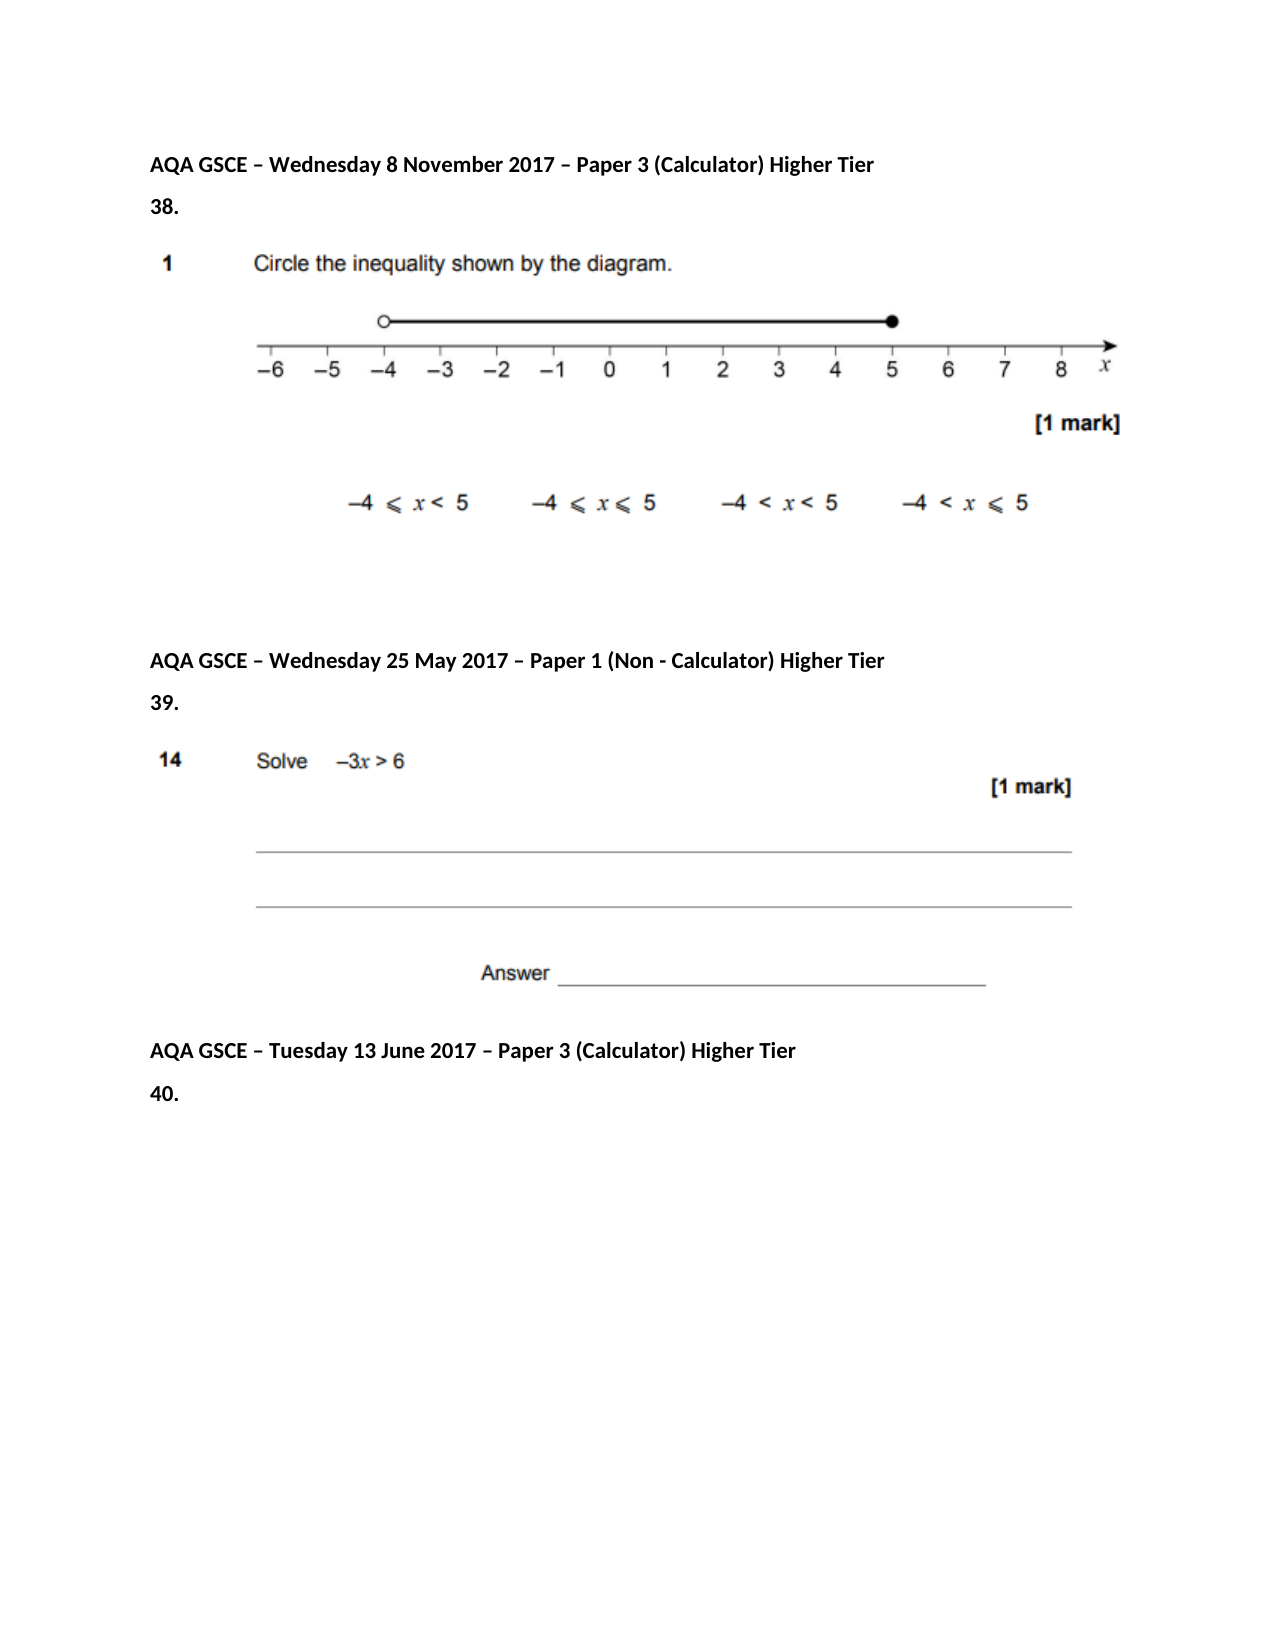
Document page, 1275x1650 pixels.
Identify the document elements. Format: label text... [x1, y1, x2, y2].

text 38. [150, 192, 1125, 220]
picture [150, 735, 1077, 1018]
text 40. [150, 1079, 1125, 1107]
text AQA GSCE – Wednesday 25 May 2017 – Paper 1 (Non - Calculator) Higher Tier [150, 646, 1125, 674]
picture [150, 238, 1125, 581]
text AQA GSCE – Tuesday 13 June 2017 – Paper 3 (Calculator) Higher Tier [150, 1037, 1125, 1065]
text 39. [150, 688, 1125, 716]
text AQA GSCE – Wednesday 8 November 2017 – Paper 3 (Calculator) Higher Tier [150, 150, 1125, 178]
